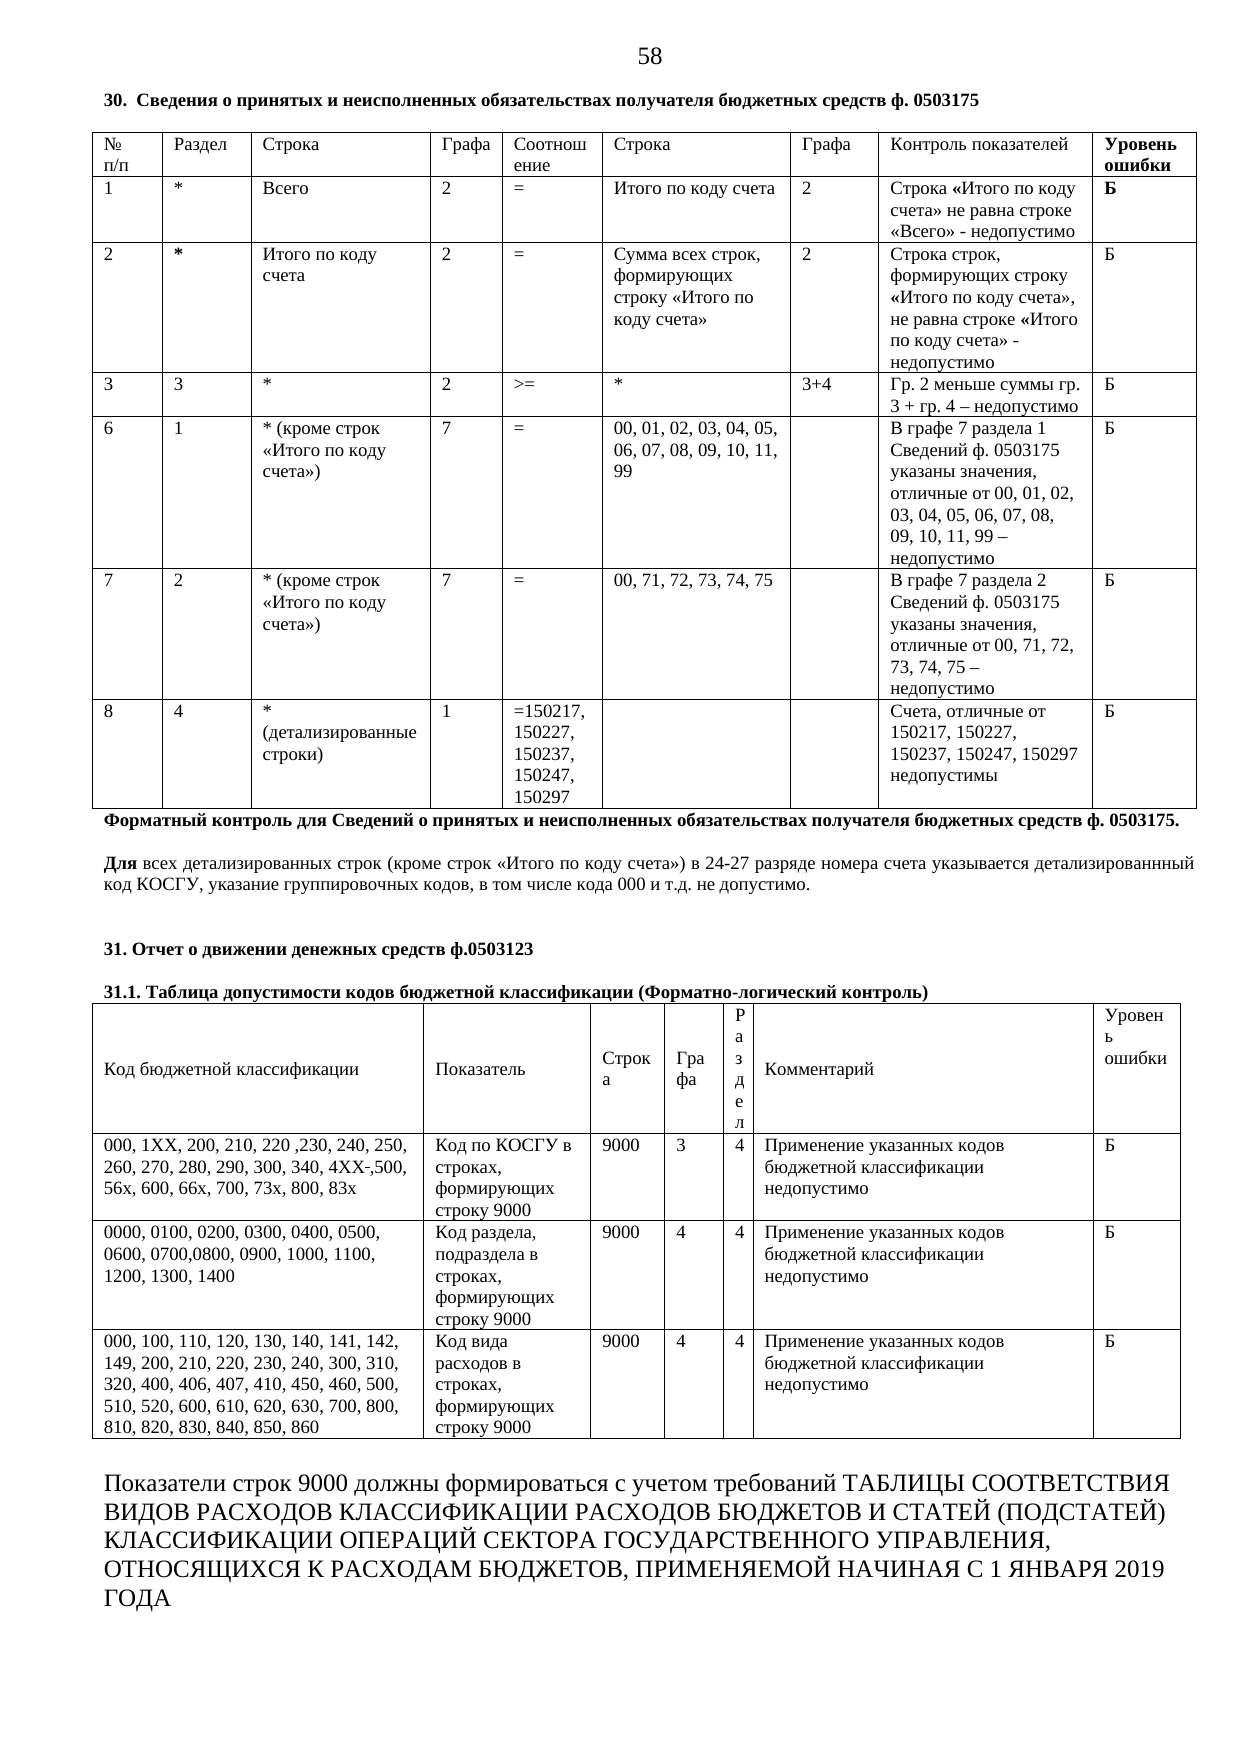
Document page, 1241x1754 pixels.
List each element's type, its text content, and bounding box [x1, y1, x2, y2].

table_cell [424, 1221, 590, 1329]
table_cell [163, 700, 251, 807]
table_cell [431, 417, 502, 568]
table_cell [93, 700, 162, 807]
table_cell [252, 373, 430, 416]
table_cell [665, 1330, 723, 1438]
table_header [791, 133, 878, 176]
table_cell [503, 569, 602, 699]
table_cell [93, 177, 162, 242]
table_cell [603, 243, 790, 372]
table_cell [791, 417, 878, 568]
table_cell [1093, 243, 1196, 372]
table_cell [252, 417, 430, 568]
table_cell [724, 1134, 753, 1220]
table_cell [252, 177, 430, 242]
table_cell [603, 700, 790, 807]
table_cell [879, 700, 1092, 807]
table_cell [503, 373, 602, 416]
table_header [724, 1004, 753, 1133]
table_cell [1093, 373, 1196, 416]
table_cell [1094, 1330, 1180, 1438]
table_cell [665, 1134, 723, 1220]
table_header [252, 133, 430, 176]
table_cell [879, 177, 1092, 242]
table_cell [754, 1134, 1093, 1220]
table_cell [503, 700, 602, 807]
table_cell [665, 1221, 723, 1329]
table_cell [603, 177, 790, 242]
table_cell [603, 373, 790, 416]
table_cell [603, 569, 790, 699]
text 31.1. Таблица допустимости кодов бюджетной классификации (Форматно-логический контроль) [103, 981, 1196, 1003]
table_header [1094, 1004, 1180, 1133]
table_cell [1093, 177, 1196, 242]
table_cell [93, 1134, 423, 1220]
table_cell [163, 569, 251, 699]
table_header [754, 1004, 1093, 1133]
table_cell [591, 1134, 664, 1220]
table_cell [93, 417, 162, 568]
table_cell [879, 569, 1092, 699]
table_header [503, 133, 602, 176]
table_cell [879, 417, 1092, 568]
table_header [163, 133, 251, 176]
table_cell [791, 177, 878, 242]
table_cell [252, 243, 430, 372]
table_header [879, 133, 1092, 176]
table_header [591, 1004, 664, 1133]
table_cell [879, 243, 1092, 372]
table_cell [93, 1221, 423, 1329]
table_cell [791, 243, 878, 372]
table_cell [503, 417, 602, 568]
text Форматный контроль для Сведений о принятых и неисполненных обязательствах получателя бюджетных средств ф. 0503175. [103, 809, 1196, 830]
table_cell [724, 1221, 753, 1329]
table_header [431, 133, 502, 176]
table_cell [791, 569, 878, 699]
text Показатели строк 9000 должны формироваться с учетом требований ТАБЛИЦЫ СООТВЕТСТВИЯ ВИДОВ РАСХОДОВ КЛАССИФИКАЦИИ РАСХОДОВ БЮДЖЕТОВ И СТАТЕЙ (ПОДСТАТЕЙ) КЛАССИФИКАЦИИ ОПЕРАЦИЙ СЕКТОРА ГОСУДАРСТВЕННОГО УПРАВЛЕНИЯ, ОТНОСЯЩИХСЯ К РАСХОДАМ БЮДЖЕТОВ, ПРИМЕНЯЕМОЙ НАЧИНАЯ С 1 ЯНВАРЯ 2019 ГОДА [103, 1468, 1196, 1612]
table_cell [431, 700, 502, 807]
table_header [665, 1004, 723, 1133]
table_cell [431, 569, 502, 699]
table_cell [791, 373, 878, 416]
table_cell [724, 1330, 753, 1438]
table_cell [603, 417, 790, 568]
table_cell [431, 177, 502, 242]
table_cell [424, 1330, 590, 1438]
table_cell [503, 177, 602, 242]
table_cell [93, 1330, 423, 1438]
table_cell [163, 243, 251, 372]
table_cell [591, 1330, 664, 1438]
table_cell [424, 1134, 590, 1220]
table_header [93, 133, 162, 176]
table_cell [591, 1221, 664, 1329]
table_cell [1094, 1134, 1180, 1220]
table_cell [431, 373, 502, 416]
subtitle 30. Сведения о принятых и неисполненных обязательствах получателя бюджетных средств ф. 0503175 [103, 89, 1196, 110]
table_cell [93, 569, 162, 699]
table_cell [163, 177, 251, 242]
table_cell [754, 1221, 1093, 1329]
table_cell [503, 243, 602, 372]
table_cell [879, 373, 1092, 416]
text Для всех детализированных строк (кроме строк «Итого по коду счета») в 24-27 разряде номера счета указывается детализированнный код КОСГУ, указание группировочных кодов, в том числе кода 000 и т.д. не допустимо. [103, 852, 1196, 895]
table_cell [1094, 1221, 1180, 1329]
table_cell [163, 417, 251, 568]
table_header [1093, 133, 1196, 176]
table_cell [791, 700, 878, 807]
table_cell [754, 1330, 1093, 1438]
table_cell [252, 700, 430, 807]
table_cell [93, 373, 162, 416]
subtitle 31. Отчет о движении денежных средств ф.0503123 [103, 938, 1196, 959]
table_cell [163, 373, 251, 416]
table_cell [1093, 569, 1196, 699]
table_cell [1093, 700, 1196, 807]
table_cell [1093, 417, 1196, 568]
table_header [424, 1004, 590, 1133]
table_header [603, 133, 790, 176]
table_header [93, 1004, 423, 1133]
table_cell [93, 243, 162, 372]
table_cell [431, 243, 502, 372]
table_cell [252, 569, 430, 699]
